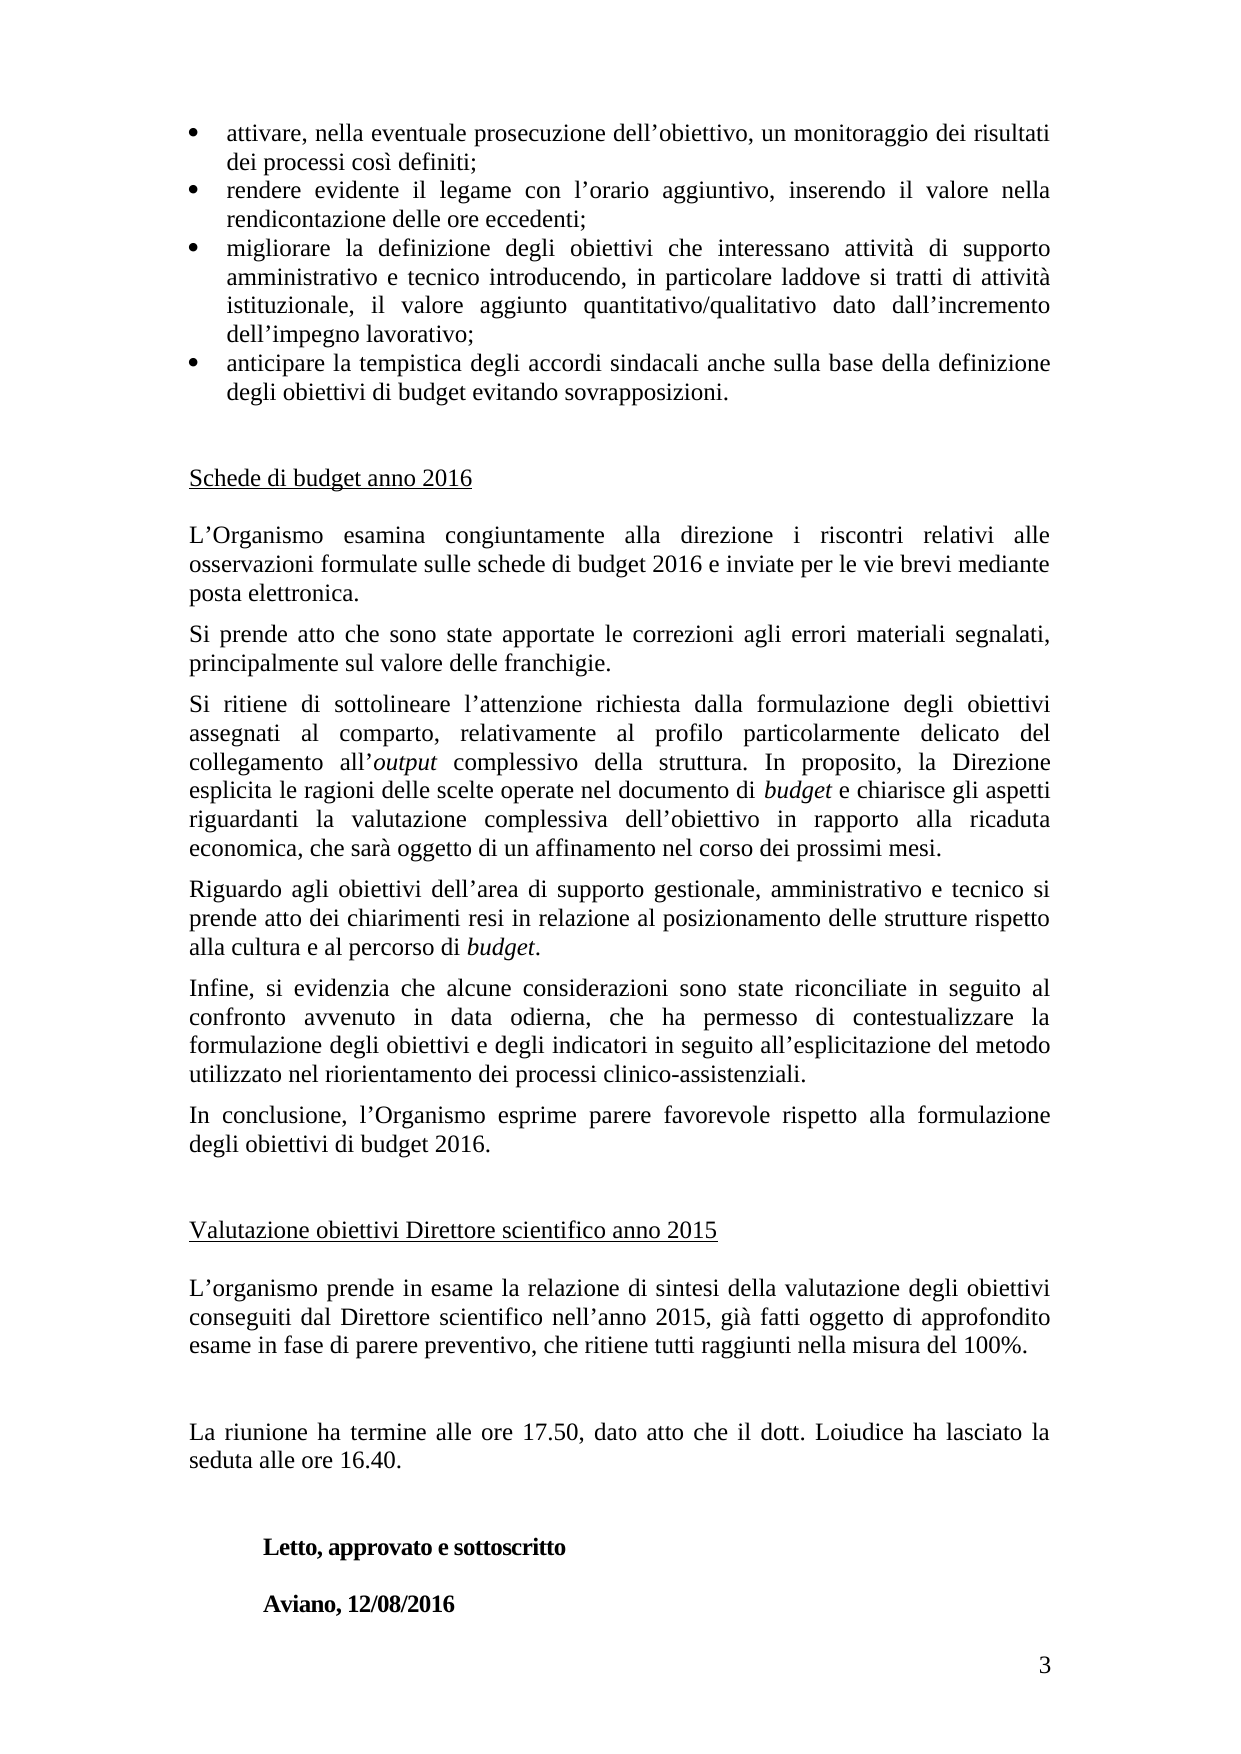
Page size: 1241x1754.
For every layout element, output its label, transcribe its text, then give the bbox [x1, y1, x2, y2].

text La riunione ha termine alle ore 17.50, dato atto che il dott. Loiudice ha lasciato la seduta alle ore 16.40. [189, 1417, 1051, 1474]
text Schede di budget anno 2016 [189, 463, 1051, 492]
text Letto, approvato e sottoscritto [263, 1532, 1051, 1561]
list rendere evidente il legame con l’orario aggiuntivo, inserendo il valore nella rendicontazione delle ore eccedenti; [189, 176, 1051, 233]
text Si prende atto che sono state apportate le correzioni agli errori materiali segnalati, principalmente sul valore delle franchigie. [189, 619, 1051, 677]
text Si ritiene di sottolineare l’attenzione richiesta dalla formulazione degli obiettivi assegnati al comparto, relativamente al profilo particolarmente delicato del collegamento all’output complessivo della struttura. In proposito, la Direzione esplicita le ragioni delle scelte operate nel documento di budget e chiarisce gli aspetti riguardanti la valutazione complessiva dell’obiettivo in rapporto alla ricaduta economica, che sarà oggetto di un affinamento nel corso dei prossimi mesi. [189, 689, 1051, 862]
text Infine, si evidenzia che alcune considerazioni sono state riconciliate in seguito al confronto avvenuto in data odierna, che ha permesso di contestualizzare la formulazione degli obiettivi e degli indicatori in seguito all’esplicitazione del metodo utilizzato nel riorientamento dei processi clinico-assistenziali. [189, 973, 1051, 1088]
text Riguardo agli obiettivi dell’area di supporto gestionale, amministrativo e tecnico si prende atto dei chiarimenti resi in relazione al posizionamento delle strutture rispetto alla cultura e al percorso di budget. [189, 874, 1051, 961]
text Valutazione obiettivi Direttore scientifico anno 2015 [189, 1216, 1051, 1244]
text L’organismo prende in esame la relazione di sintesi della valutazione degli obiettivi conseguiti dal Direttore scientifico nell’anno 2015, già fatti oggetto di approfondito esame in fase di parere preventivo, che ritiene tutti raggiunti nella misura del 100%. [189, 1273, 1051, 1359]
list attivare, nella eventuale prosecuzione dell’obiettivo, un monitoraggio dei risultati dei processi così definiti; [189, 118, 1051, 176]
list anticipare la tempistica degli accordi sindacali anche sulla base della definizione degli obiettivi di budget evitando sovrapposizioni. [189, 348, 1051, 406]
text Aviano, 12/08/2016 [263, 1589, 1051, 1618]
text L’Organismo esamina congiuntamente alla direzione i riscontri relativi alle osservazioni formulate sulle schede di budget 2016 e inviate per le vie brevi mediante posta elettronica. [189, 521, 1051, 607]
text In conclusione, l’Organismo esprime parere favorevole rispetto alla formulazione degli obiettivi di budget 2016. [189, 1101, 1051, 1158]
list migliorare la definizione degli obiettivi che interessano attività di supporto amministrativo e tecnico introducendo, in particolare laddove si tratti di attività istituzionale, il valore aggiunto quantitativo/qualitativo dato dall’incremento dell’impegno lavorativo; [189, 233, 1051, 348]
